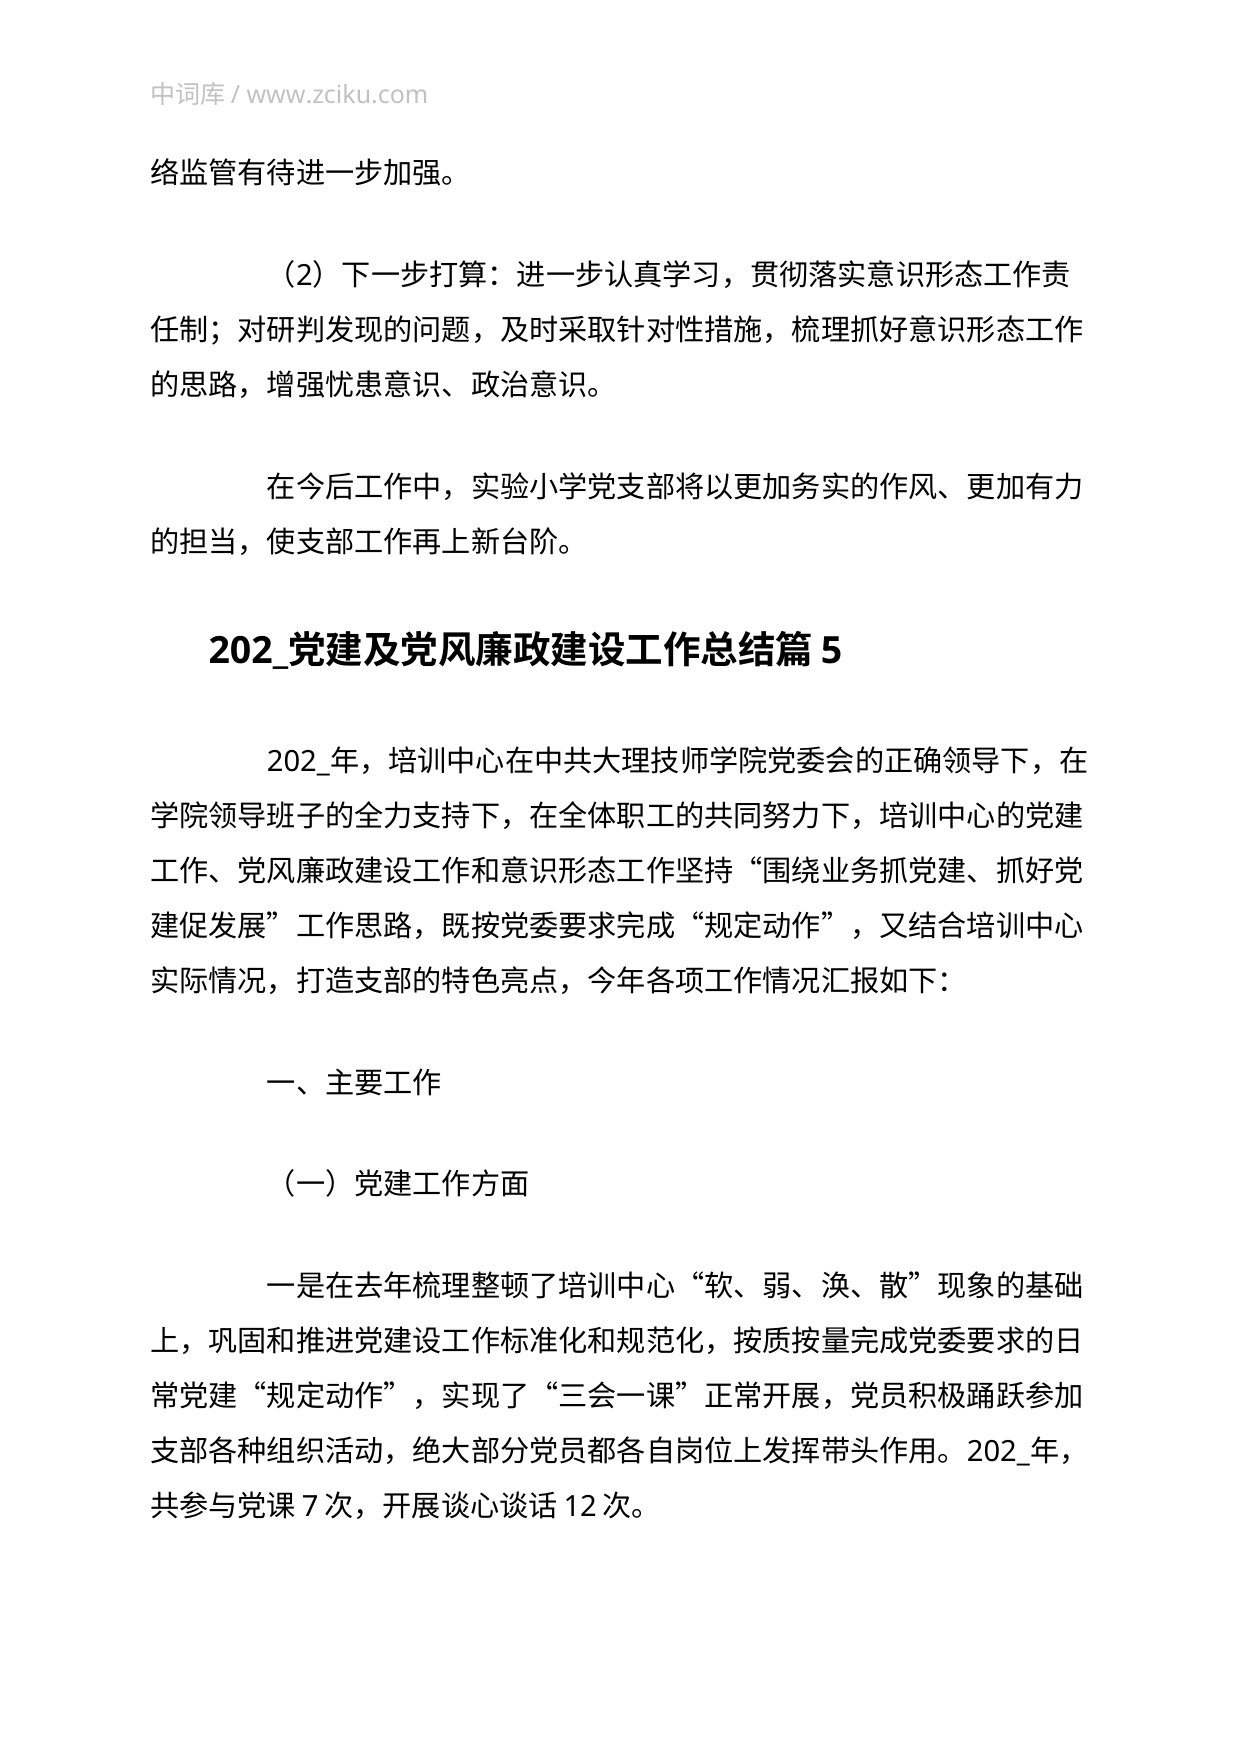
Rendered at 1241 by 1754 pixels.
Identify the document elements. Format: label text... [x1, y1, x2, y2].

text （一）党建工作方面 [150, 1161, 1090, 1203]
text （2）下一步打算：进一步认真学习，贯彻落实意识形态工作责任制；对研判发现的问题，及时采取针对性措施，梳理抓好意识形态工作的思路，增强忧患意识、政治意识。 [150, 252, 1090, 404]
text 一、主要工作 [150, 1059, 1090, 1101]
text 202_年，培训中心在中共大理技师学院党委会的正确领导下，在学院领导班子的全力支持下，在全体职工的共同努力下，培训中心的党建工作、党风廉政建设工作和意识形态工作坚持“围绕业务抓党建、抓好党建促发展”工作思路，既按党委要求完成“规定动作”，又结合培训中心实际情况，打造支部的特色亮点，今年各项工作情况汇报如下： [150, 738, 1090, 1000]
text 在今后工作中，实验小学党支部将以更加务实的作风、更加有力的担当，使支部工作再上新台阶。 [150, 463, 1090, 561]
text 一是在去年梳理整顿了培训中心“软、弱、涣、散”现象的基础上，巩固和推进党建设工作标准化和规范化，按质按量完成党委要求的日常党建“规定动作”，实现了“三会一课”正常开展，党员积极踊跃参加支部各种组织活动，绝大部分党员都各自岗位上发挥带头作用。202_年，共参与党课7次，开展谈心谈话12次。 [150, 1263, 1090, 1525]
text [150, 150, 1090, 192]
text 202_党建及党风廉政建设工作总结篇5 [150, 620, 1090, 674]
